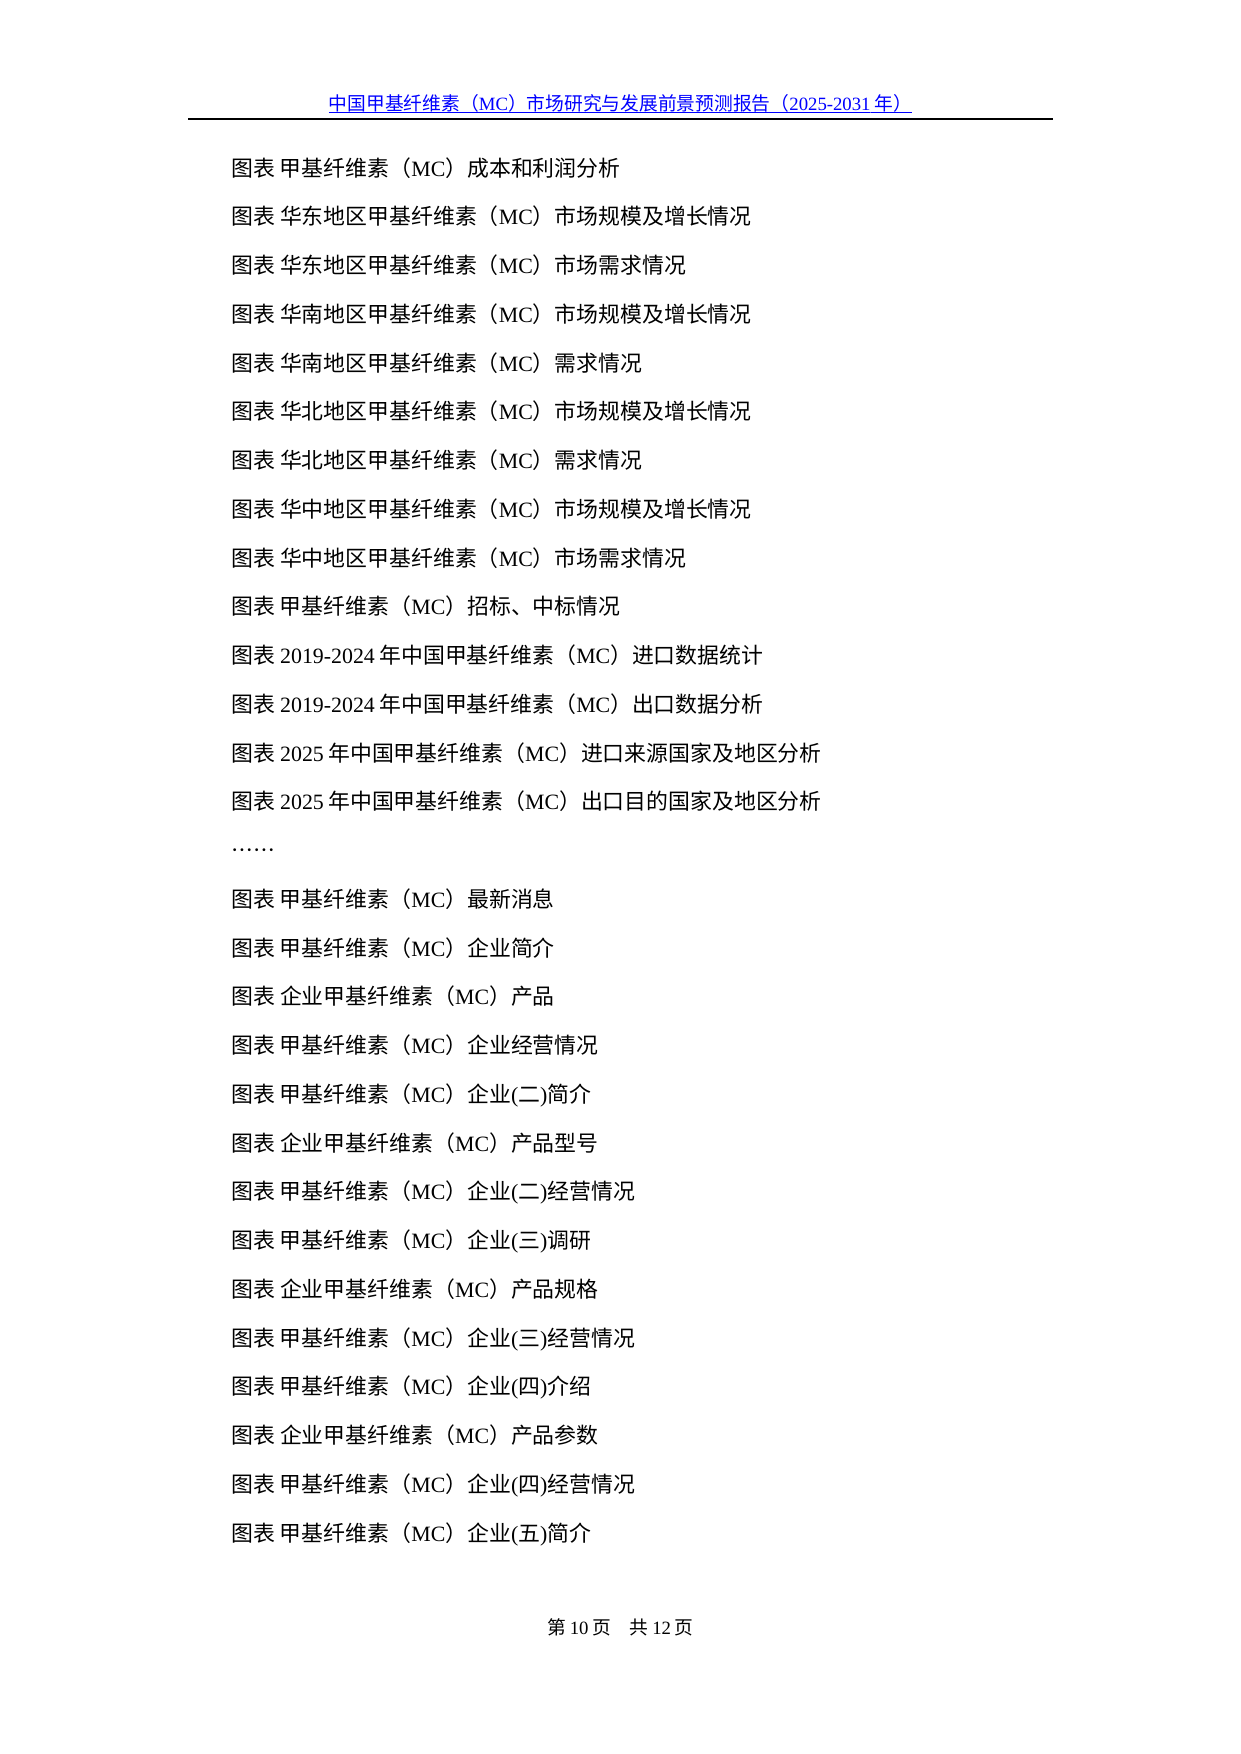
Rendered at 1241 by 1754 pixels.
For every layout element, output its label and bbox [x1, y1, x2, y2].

text [187, 150, 1053, 1548]
